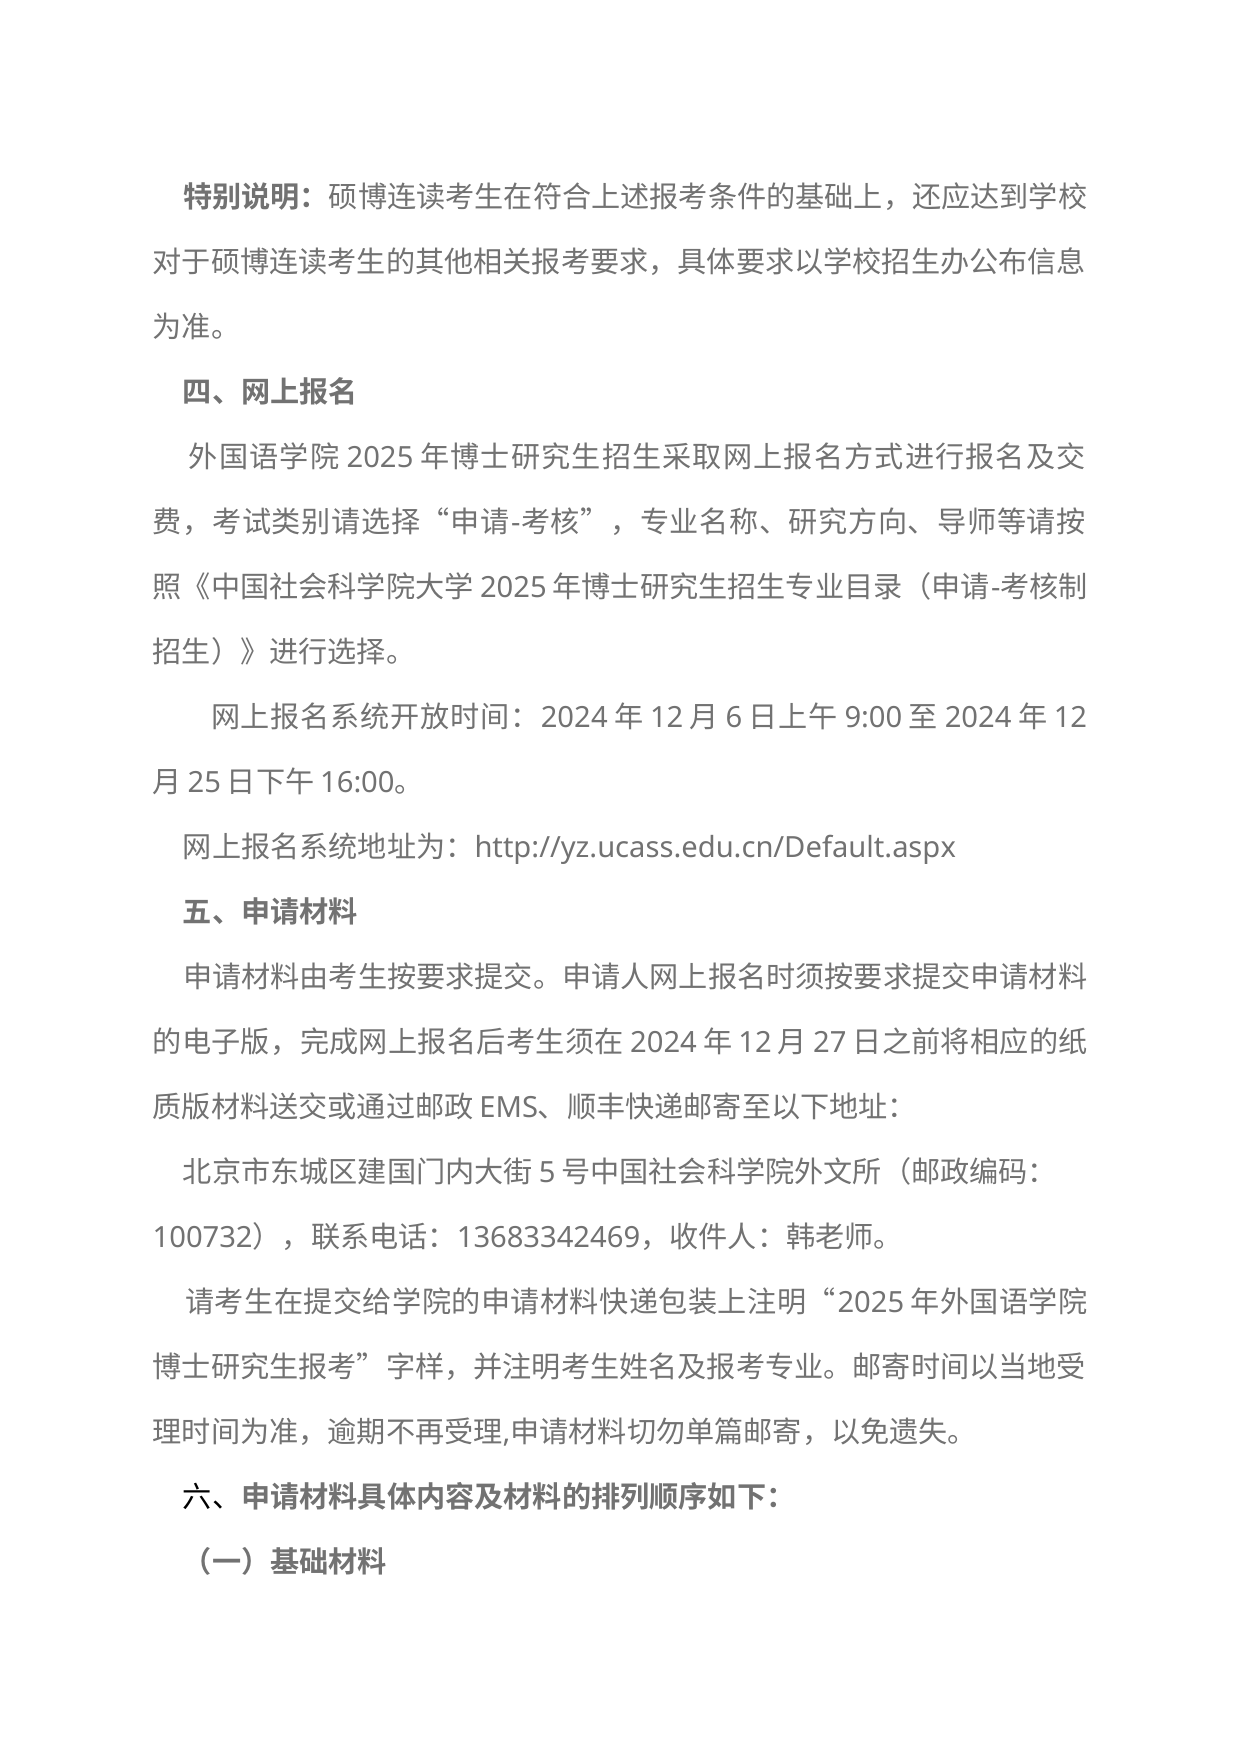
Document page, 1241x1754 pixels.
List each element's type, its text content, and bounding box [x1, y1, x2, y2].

text 请考生在提交给学院的申请材料快递包装上注明“2025年外国语学院博士研究生报考”字样，并注明考生姓名及报考专业。邮寄时间以当地受理时间为准，逾期不再受理,申请材料切勿单篇邮寄，以免遗失。 [152, 1267, 1088, 1462]
text 四、网上报名 [152, 357, 1088, 422]
list 六、申请材料具体内容及材料的排列顺序如下： [152, 1462, 1088, 1527]
text 外国语学院2025年博士研究生招生采取网上报名方式进行报名及交费，考试类别请选择“申请-考核”，专业名称、研究方向、导师等请按照《中国社会科学院大学2025年博士研究生招生专业目录（申请-考核制招生）》进行选择。 [152, 422, 1088, 682]
text 五、申请材料 [152, 877, 1088, 942]
text 特别说明：硕博连读考生在符合上述报考条件的基础上，还应达到学校对于硕博连读考生的其他相关报考要求，具体要求以学校招生办公布信息为准。 [152, 162, 1088, 357]
text 网上报名系统地址为：http://yz.ucass.edu.cn/Default.aspx [152, 812, 1088, 877]
list （一）基础材料 [152, 1527, 1088, 1592]
list 北京市东城区建国门内大街5号中国社会科学院外文所（邮政编码：100732），联系电话：13683342469，收件人：韩老师。 [152, 1137, 1088, 1267]
text 网上报名系统开放时间：2024年12月6日上午9:00至2024年12月25日下午16:00。 [152, 682, 1088, 812]
text 申请材料由考生按要求提交。申请人网上报名时须按要求提交申请材料的电子版，完成网上报名后考生须在2024年12月27日之前将相应的纸质版材料送交或通过邮政EMS、顺丰快递邮寄至以下地址： [152, 942, 1088, 1137]
